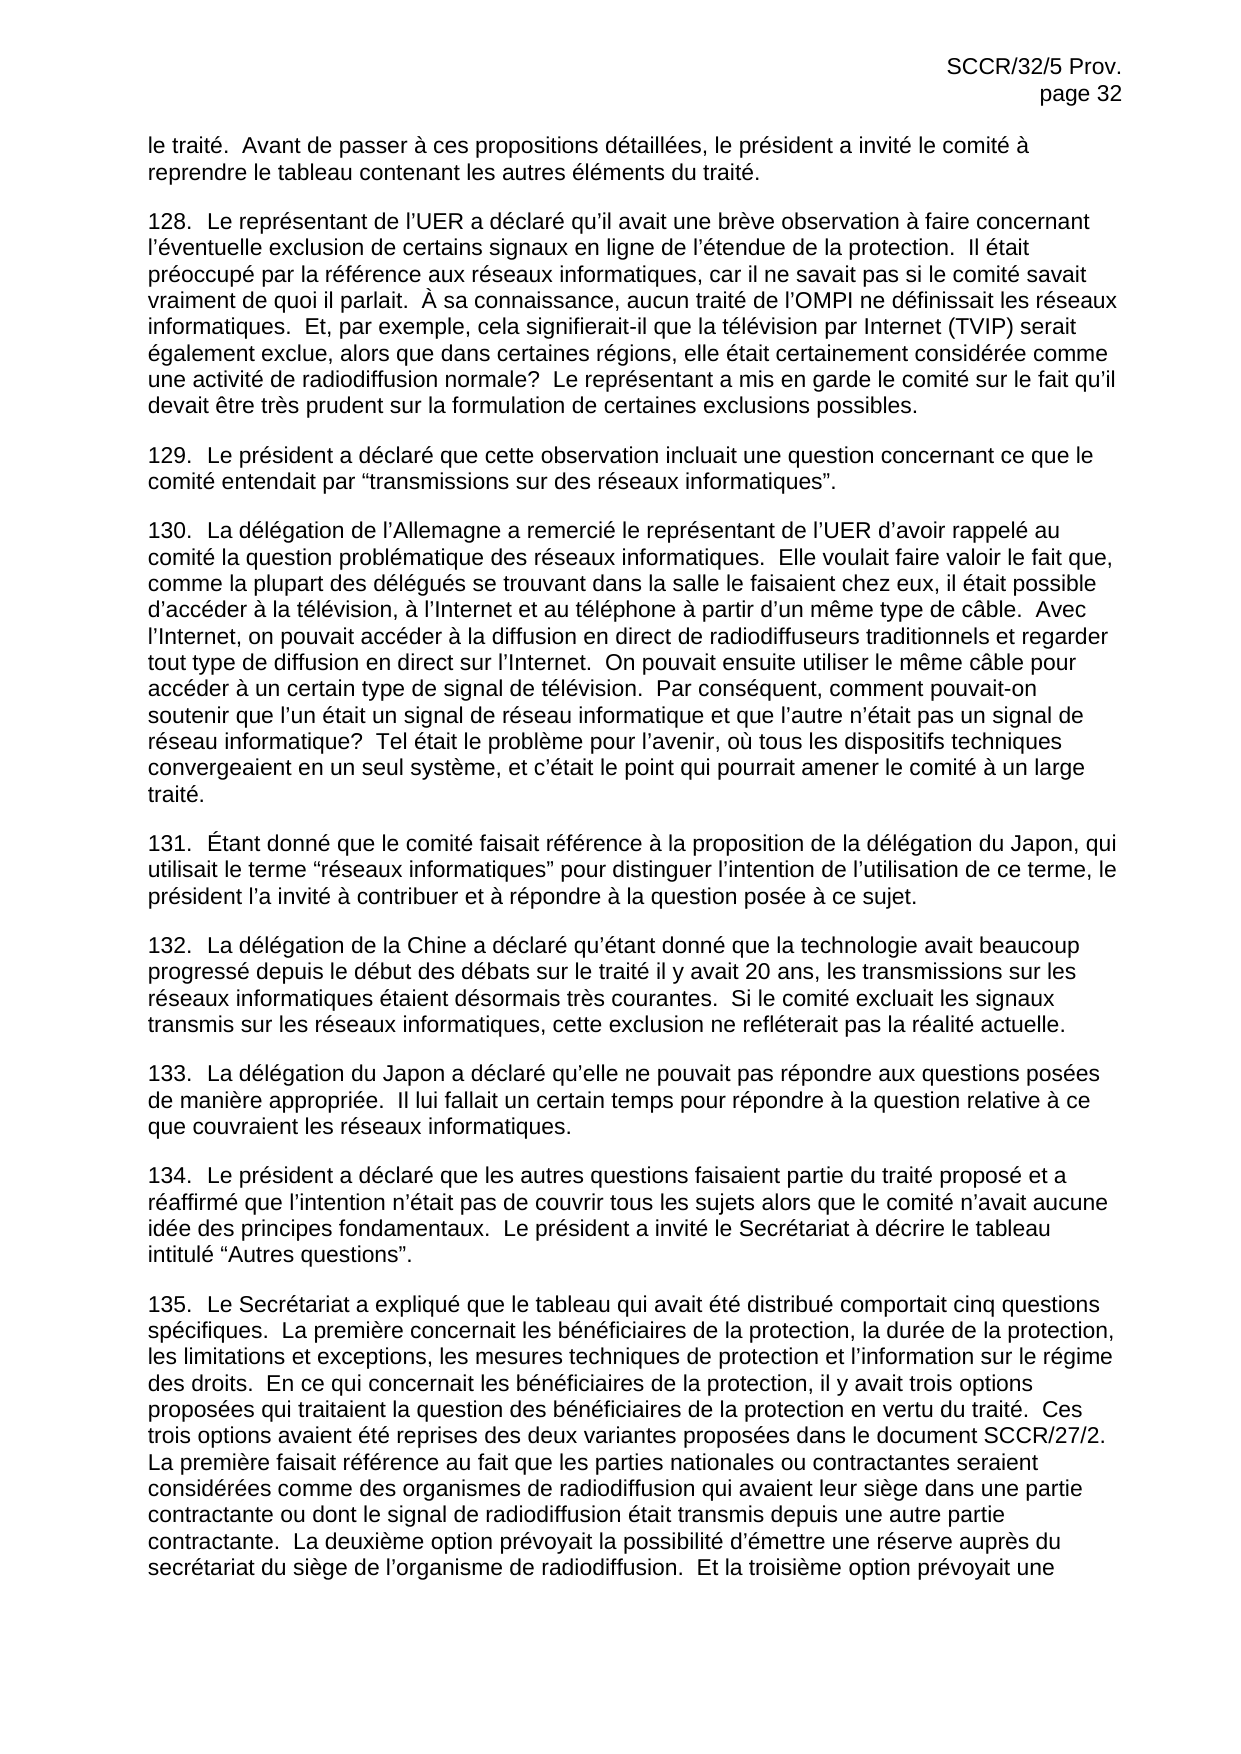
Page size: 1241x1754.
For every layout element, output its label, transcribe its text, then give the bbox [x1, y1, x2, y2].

text Le président a déclaré que les autres questions faisaient partie du traité proposé et a réaffirmé que l’intention n’était pas de couvrir tous les sujets alors que le comité n’avait aucune idée des principes fondamentaux. Le président a invité le Secrétariat à décrire le tableau intitulé “Autres questions”. [148, 1162, 1122, 1268]
text La délégation de la Chine a déclaré qu’étant donné que la technologie avait beaucoup progressé depuis le début des débats sur le traité il y avait 20 ans, les transmissions sur les réseaux informatiques étaient désormais très courantes. Si le comité excluait les signaux transmis sur les réseaux informatiques, cette exclusion ne refléterait pas la réalité actuelle. [148, 932, 1122, 1037]
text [148, 132, 1122, 185]
text Le représentant de l’UER a déclaré qu’il avait une brève observation à faire concernant l’éventuelle exclusion de certains signaux en ligne de l’étendue de la protection. Il était préoccupé par la référence aux réseaux informatiques, car il ne savait pas si le comité savait vraiment de quoi il parlait. À sa connaissance, aucun traité de l’OMPI ne définissait les réseaux informatiques. Et, par exemple, cela signifierait-il que la télévision par Internet (TVIP) serait également exclue, alors que dans certaines régions, elle était certainement considérée comme une activité de radiodiffusion normale? Le représentant a mis en garde le comité sur le fait qu’il devait être très prudent sur la formulation de certaines exclusions possibles. [148, 208, 1122, 419]
text La délégation du Japon a déclaré qu’elle ne pouvait pas répondre aux questions posées de manière appropriée. Il lui fallait un certain temps pour répondre à la question relative à ce que couvraient les réseaux informatiques. [148, 1060, 1122, 1139]
text La délégation de l’Allemagne a remercié le représentant de l’UER d’avoir rappelé au comité la question problématique des réseaux informatiques. Elle voulait faire valoir le fait que, comme la plupart des délégués se trouvant dans la salle le faisaient chez eux, il était possible d’accéder à la télévision, à l’Internet et au téléphone à partir d’un même type de câble. Avec l’Internet, on pouvait accéder à la diffusion en direct de radiodiffuseurs traditionnels et regarder tout type de diffusion en direct sur l’Internet. On pouvait ensuite utiliser le même câble pour accéder à un certain type de signal de télévision. Par conséquent, comment pouvait-on soutenir que l’un était un signal de réseau informatique et que l’autre n’était pas un signal de réseau informatique? Tel était le problème pour l’avenir, où tous les dispositifs techniques convergeaient en un seul système, et c’était le point qui pourrait amener le comité à un large traité. [148, 517, 1122, 807]
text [148, 1291, 1122, 1581]
text Étant donné que le comité faisait référence à la proposition de la délégation du Japon, qui utilisait le terme “réseaux informatiques” pour distinguer l’intention de l’utilisation de ce terme, le président l’a invité à contribuer et à répondre à la question posée à ce sujet. [148, 830, 1122, 909]
text Le président a déclaré que cette observation incluait une question concernant ce que le comité entendait par “transmissions sur des réseaux informatiques”. [148, 442, 1122, 494]
